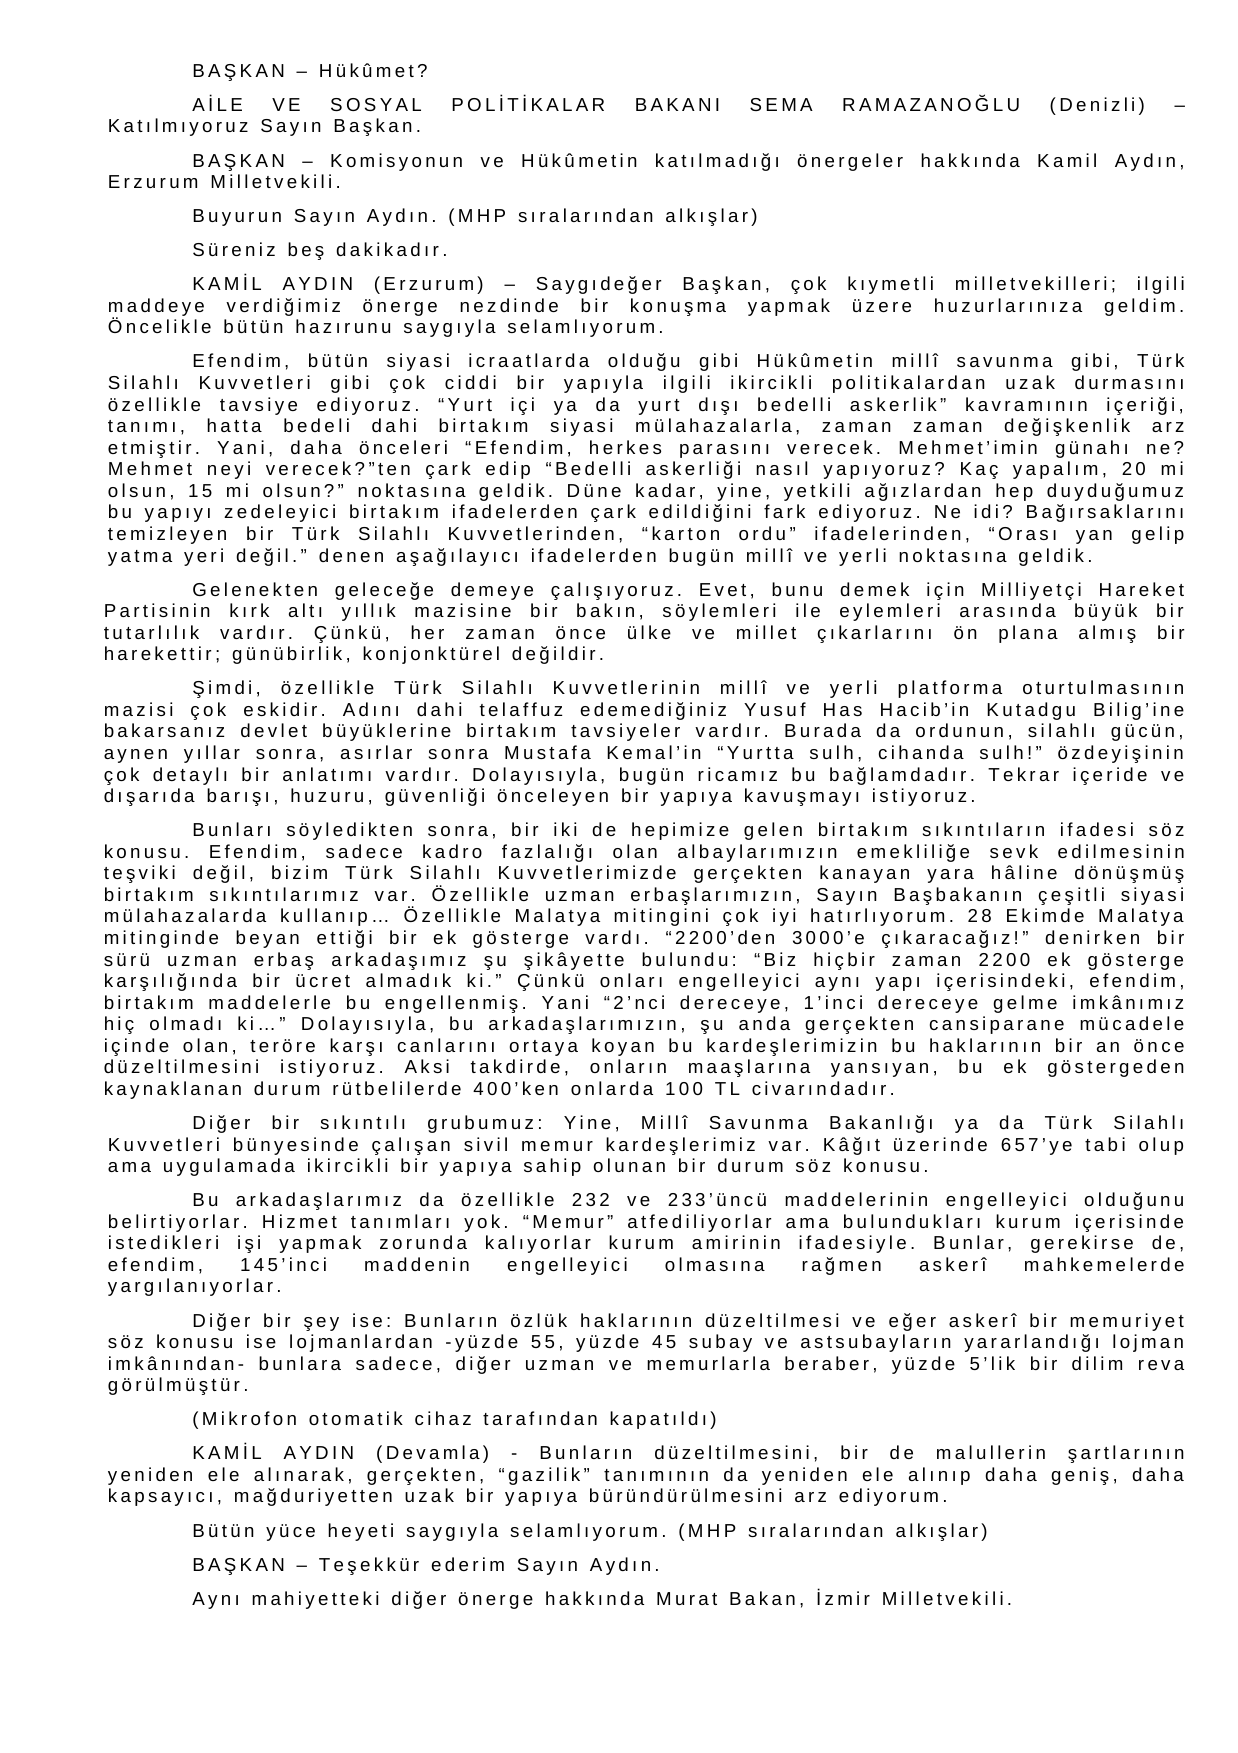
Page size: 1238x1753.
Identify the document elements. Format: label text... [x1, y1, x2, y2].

text Bu arkadaşlarımız da özellikle 232 ve 233’üncü maddelerinin engelleyici olduğunu belirtiyorlar. Hizmet tanımları yok. “Memur” atfediliyorlar ama bulundukları kurum içerisinde istedikleri işi yapmak zorunda kalıyorlar kurum amirinin ifadesiyle. Bunlar, gerekirse de, efendim, 145’inci maddenin engelleyici olmasına rağmen askerî mahkemelerde yargılanıyorlar. [108, 1189, 1186, 1297]
text Buyurun Sayın Aydın. (MHP sıralarından alkışlar) [108, 205, 1186, 227]
text Süreniz beş dakikadır. [108, 239, 1186, 261]
text BAŞKAN – Hükûmet? [108, 60, 1186, 81]
text Bütün yüce heyeti saygıyla selamlıyorum. (MHP sıralarından alkışlar) [108, 1519, 1186, 1541]
text Bunları söyledikten sonra, bir iki de hepimize gelen birtakım sıkıntıların ifadesi söz konusu. Efendim, sadece kadro fazlalığı olan albaylarımızın emekliliğe sevk edilmesinin teşviki değil, bizim Türk Silahlı Kuvvetlerimizde gerçekten kanayan yara hâline dönüşmüş birtakım sıkıntılarımız var. Özellikle uzman erbaşlarımızın, Sayın Başbakanın çeşitli siyasi mülahazalarda kullanıp… Özellikle Malatya mitingini çok iyi hatırlıyorum. 28 Ekimde Malatya mitinginde beyan ettiği bir ek gösterge vardı. “2200’den 3000’e çıkaracağız!” denirken bir sürü uzman erbaş arkadaşımız şu şikâyette bulundu: “Biz hiçbir zaman 2200 ek gösterge karşılığında bir ücret almadık ki.” Çünkü onları engelleyici aynı yapı içerisindeki, efendim, birtakım maddelerle bu engellenmiş. Yani “2’nci dereceye, 1’inci dereceye gelme imkânımız hiç olmadı ki…” Dolayısıyla, bu arkadaşlarımızın, şu anda gerçekten cansiparane mücadele içinde olan, teröre karşı canlarını ortaya koyan bu kardeşlerimizin bu haklarının bir an önce düzeltilmesini istiyoruz. Aksi takdirde, onların maaşlarına yansıyan, bu ek göstergeden kaynaklanan durum rütbelilerde 400’ken onlarda 100 TL civarındadır. [103, 819, 1186, 1099]
text (Mikrofon otomatik cihaz tarafından kapatıldı) [108, 1408, 1186, 1430]
text Gelenekten geleceğe demeye çalışıyoruz. Evet, bunu demek için Milliyetçi Hareket Partisinin kırk altı yıllık mazisine bir bakın, söylemleri ile eylemleri arasında büyük bir tutarlılık vardır. Çünkü, her zaman önce ülke ve millet çıkarlarını ön plana almış bir harekettir; günübirlik, konjonktürel değildir. [103, 578, 1186, 665]
text Şimdi, özellikle Türk Silahlı Kuvvetlerinin millî ve yerli platforma oturtulmasının mazisi çok eskidir. Adını dahi telaffuz edemediğiniz Yusuf Has Hacib’in Kutadgu Bilig’ine bakarsanız devlet büyüklerine birtakım tavsiyeler vardır. Burada da ordunun, silahlı gücün, aynen yıllar sonra, asırlar sonra Mustafa Kemal’in “Yurtta sulh, cihanda sulh!” özdeyişinin çok detaylı bir anlatımı vardır. Dolayısıyla, bugün ricamız bu bağlamdadır. Tekrar içeride ve dışarıda barışı, huzuru, güvenliği önceleyen bir yapıya kavuşmayı istiyoruz. [103, 677, 1186, 807]
text Efendim, bütün siyasi icraatlarda olduğu gibi Hükûmetin millî savunma gibi, Türk Silahlı Kuvvetleri gibi çok ciddi bir yapıyla ilgili ikircikli politikalardan uzak durmasını özellikle tavsiye ediyoruz. “Yurt içi ya da yurt dışı bedelli askerlik” kavramının içeriği, tanımı, hatta bedeli dahi birtakım siyasi mülahazalarla, zaman zaman değişkenlik arz etmiştir. Yani, daha önceleri “Efendim, herkes parasını verecek. Mehmet’imin günahı ne? Mehmet neyi verecek?”ten çark edip “Bedelli askerliği nasıl yapıyoruz? Kaç yapalım, 20 mi olsun, 15 mi olsun?” noktasına geldik. Düne kadar, yine, yetkili ağızlardan hep duyduğumuz bu yapıyı zedeleyici birtakım ifadelerden çark edildiğini fark ediyoruz. Ne idi? Bağırsaklarını temizleyen bir Türk Silahlı Kuvvetlerinden, “karton ordu” ifadelerinden, “Orası yan gelip yatma yeri değil.” denen aşağılayıcı ifadelerden bugün millî ve yerli noktasına geldik. [108, 350, 1186, 566]
text BAŞKAN – Teşekkür ederim Sayın Aydın. [108, 1553, 1186, 1575]
text Diğer bir şey ise: Bunların özlük haklarının düzeltilmesi ve eğer askerî bir memuriyet söz konusu ise lojmanlardan -yüzde 55, yüzde 45 subay ve astsubayların yararlandığı lojman imkânından- bunlara sadece, diğer uzman ve memurlarla beraber, yüzde 5’lik bir dilim reva görülmüştür. [108, 1309, 1186, 1396]
text AİLE VE SOSYAL POLİTİKALAR BAKANI SEMA RAMAZANOĞLU (Denizli) – Katılmıyoruz Sayın Başkan. [108, 94, 1186, 137]
text BAŞKAN – Komisyonun ve Hükûmetin katılmadığı önergeler hakkında Kamil Aydın, Erzurum Milletvekili. [108, 149, 1186, 192]
text Aynı mahiyetteki diğer önerge hakkında Murat Bakan, İzmir Milletvekili. [108, 1587, 1186, 1609]
text Diğer bir sıkıntılı grubumuz: Yine, Millî Savunma Bakanlığı ya da Türk Silahlı Kuvvetleri bünyesinde çalışan sivil memur kardeşlerimiz var. Kâğıt üzerinde 657’ye tabi olup ama uygulamada ikircikli bir yapıya sahip olunan bir durum söz konusu. [108, 1112, 1186, 1177]
text KAMİL AYDIN (Erzurum) – Saygıdeğer Başkan, çok kıymetli milletvekilleri; ilgili maddeye verdiğimiz önerge nezdinde bir konuşma yapmak üzere huzurlarınıza geldim. Öncelikle bütün hazırunu saygıyla selamlıyorum. [108, 273, 1186, 338]
text KAMİL AYDIN (Devamla) - Bunların düzeltilmesini, bir de malullerin şartlarının yeniden ele alınarak, gerçekten, “gazilik” tanımının da yeniden ele alınıp daha geniş, daha kapsayıcı, mağduriyetten uzak bir yapıya büründürülmesini arz ediyorum. [108, 1442, 1186, 1507]
